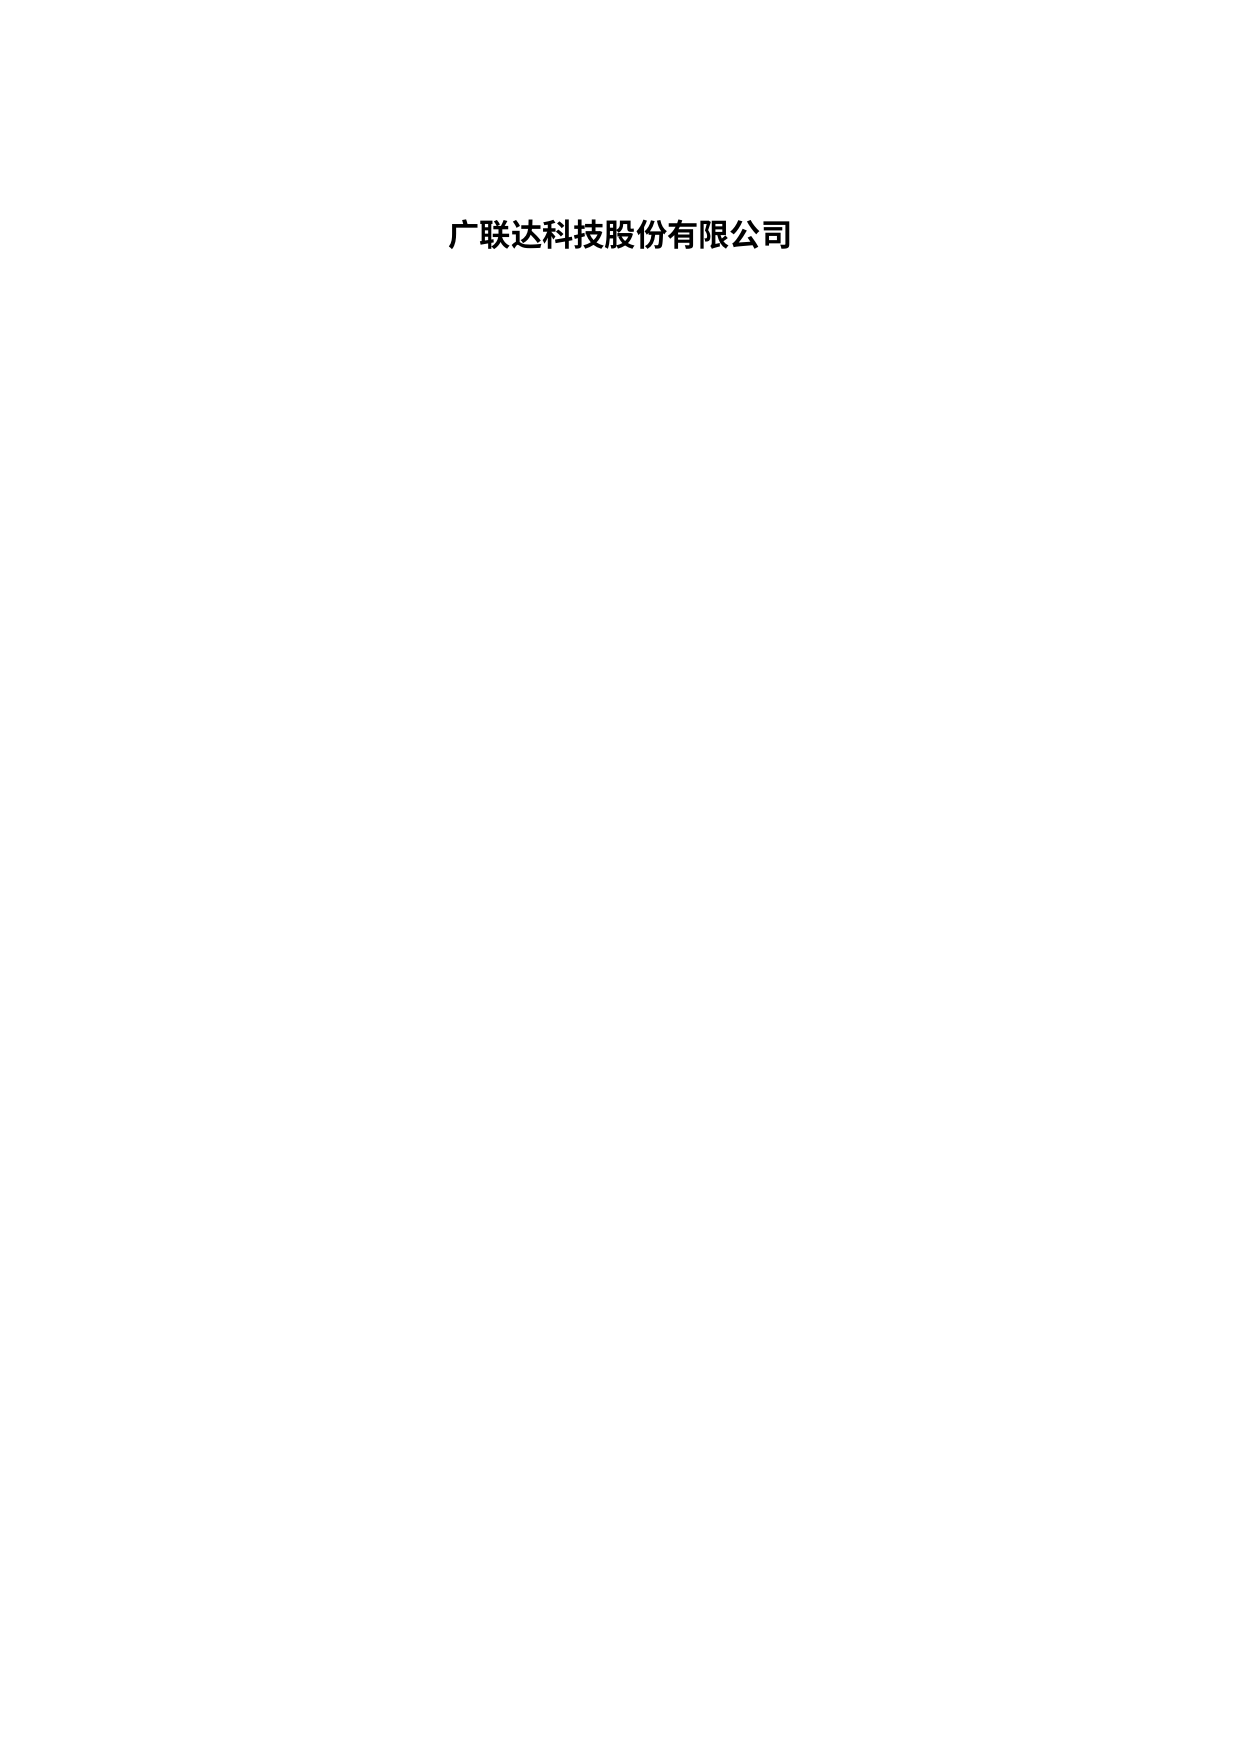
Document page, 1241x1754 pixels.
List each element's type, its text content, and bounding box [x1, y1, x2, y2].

text 广联达科技股份有限公司 [187, 200, 1053, 265]
